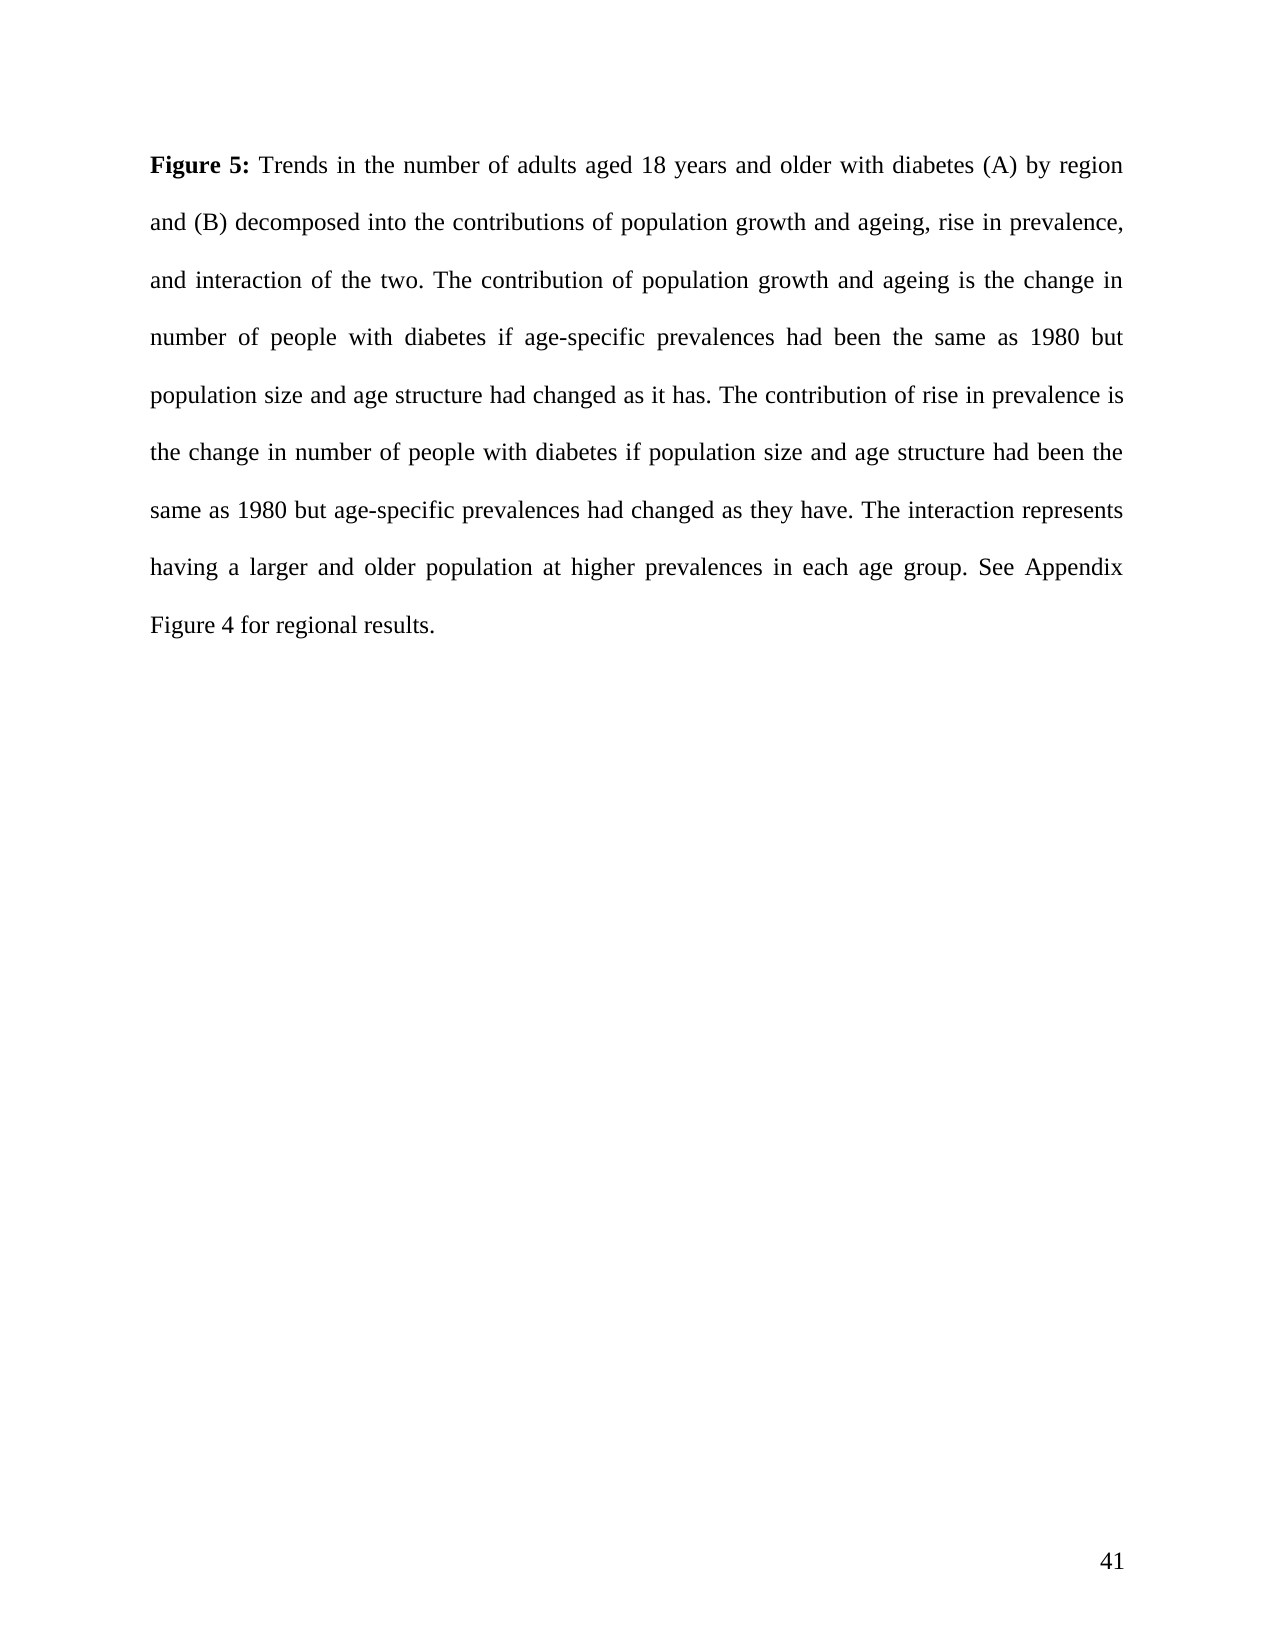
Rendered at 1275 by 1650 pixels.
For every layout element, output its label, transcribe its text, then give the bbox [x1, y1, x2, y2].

text Figure 5: Trends in the number of adults aged 18 years and older with diabetes (A) by region and (B) decomposed into the contributions of population growth and ageing, rise in prevalence, and interaction of the two. The contribution of population growth and ageing is the change in number of people with diabetes if age-specific prevalences had been the same as 1980 but population size and age structure had changed as it has. The contribution of rise in prevalence is the change in number of people with diabetes if population size and age structure had been the same as 1980 but age-specific prevalences had changed as they have. The interaction represents having a larger and older population at higher prevalences in each age group. See Appendix Figure 4 for regional results. [150, 150, 1125, 639]
